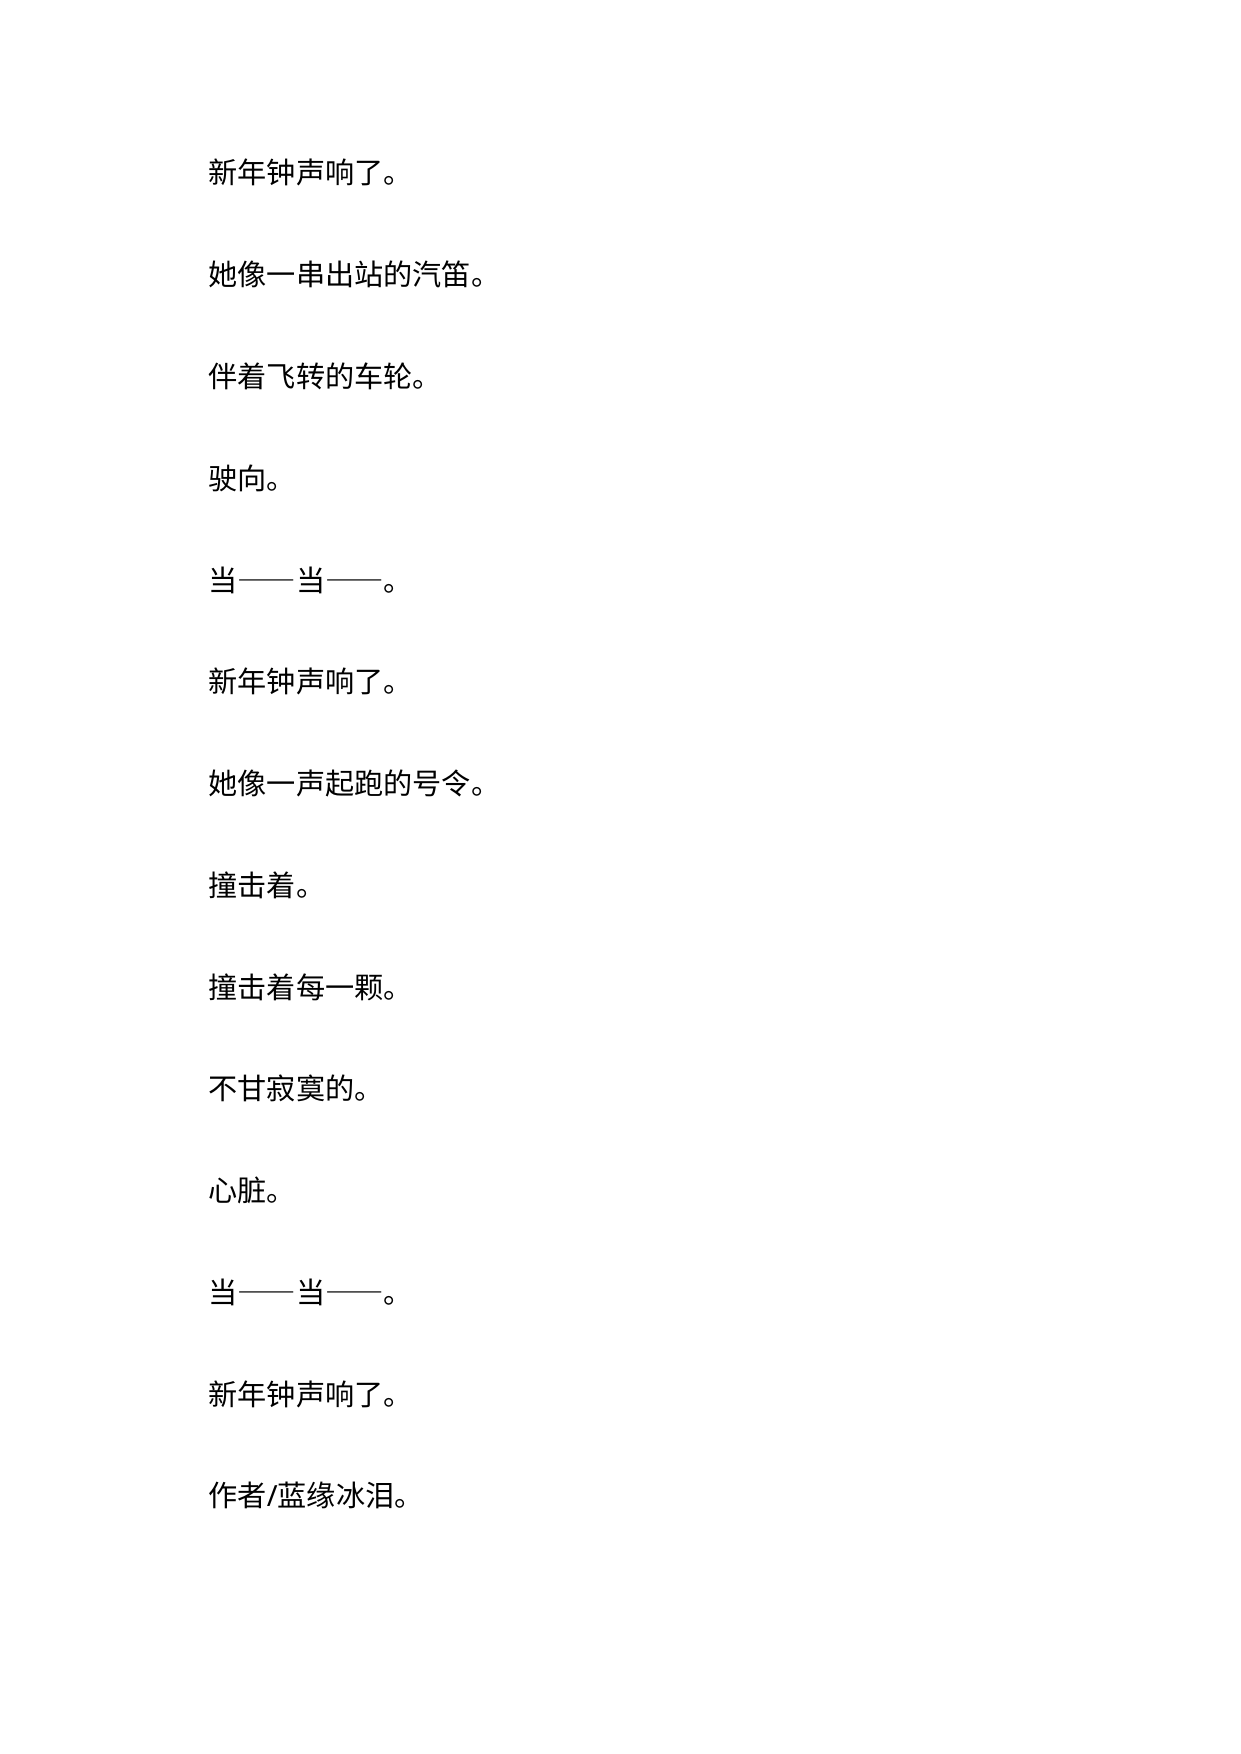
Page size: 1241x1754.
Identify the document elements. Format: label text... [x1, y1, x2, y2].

text 新年钟声响了。 [150, 659, 1090, 701]
text 当——当——。 [150, 1269, 1090, 1312]
text 驶向。 [150, 455, 1090, 498]
text 她像一串出站的汽笛。 [150, 252, 1090, 294]
text 心脏。 [150, 1168, 1090, 1210]
text 撞击着每一颗。 [150, 964, 1090, 1006]
text 当——当——。 [150, 557, 1090, 599]
text 撞击着。 [150, 862, 1090, 905]
text 伴着飞转的车轮。 [150, 353, 1090, 396]
text 不甘寂寞的。 [150, 1066, 1090, 1108]
text 新年钟声响了。 [150, 150, 1090, 192]
text 作者/蓝缘冰泪。 [150, 1473, 1090, 1515]
text 新年钟声响了。 [150, 1371, 1090, 1413]
text 她像一声起跑的号令。 [150, 761, 1090, 803]
